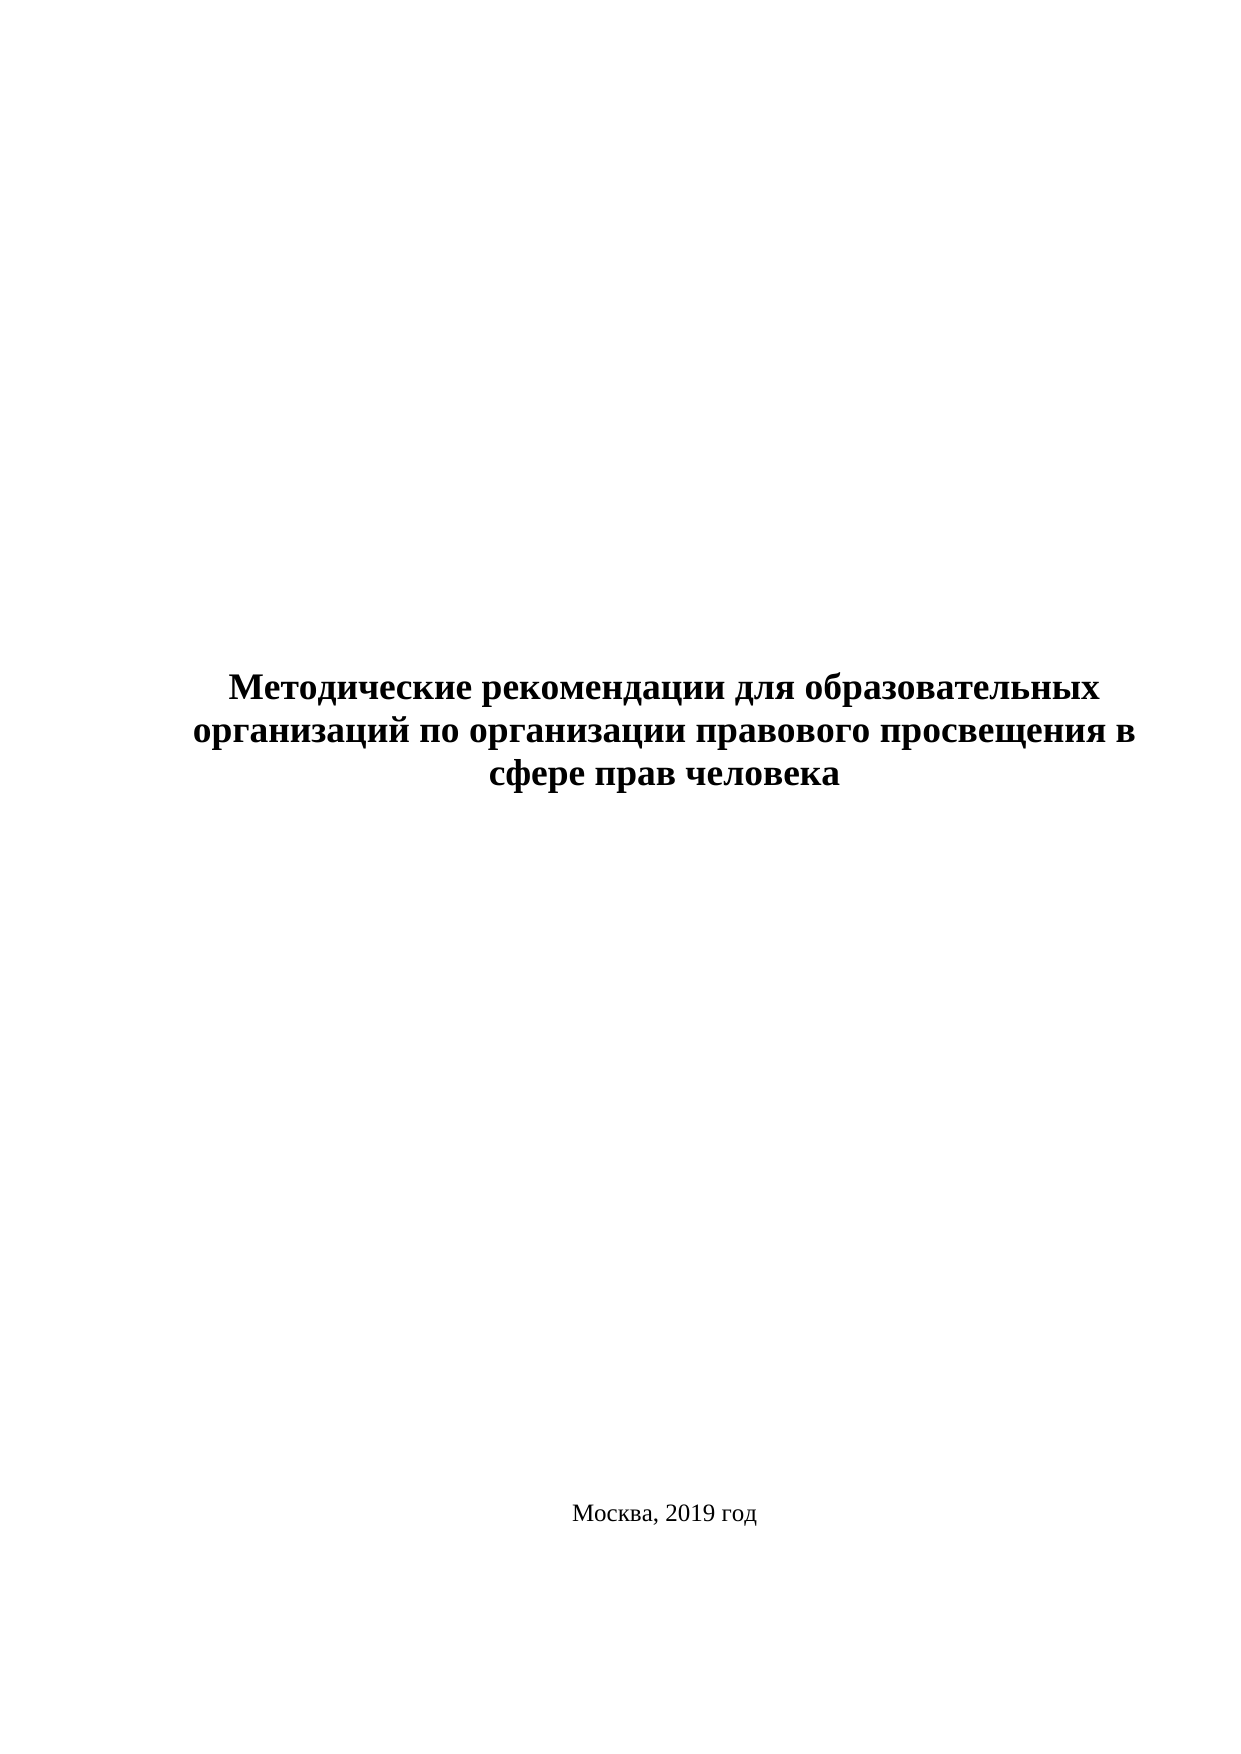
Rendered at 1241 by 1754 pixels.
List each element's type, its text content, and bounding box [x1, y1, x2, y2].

text Москва, 2019 год [177, 1498, 1152, 1527]
text Методические рекомендации для образовательных организаций по организации правового просвещения в сфере прав человека [177, 664, 1152, 794]
